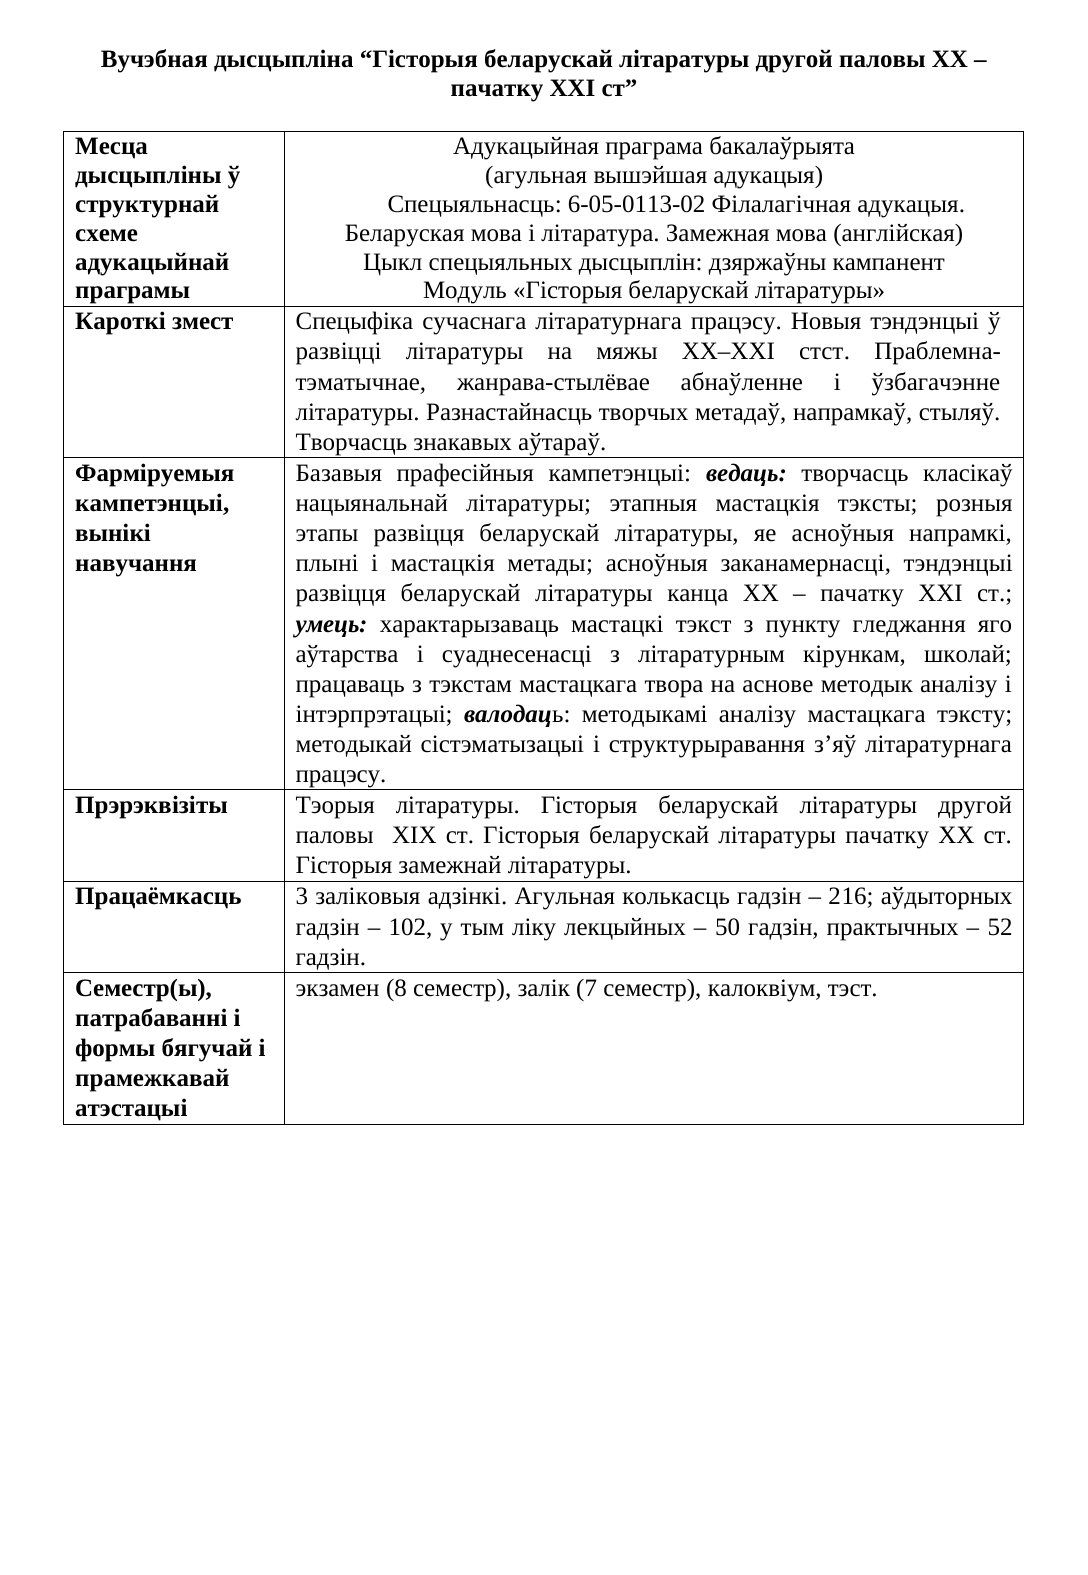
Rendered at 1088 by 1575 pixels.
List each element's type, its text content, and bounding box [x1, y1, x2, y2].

table_cell Спецыфіка сучаснага літаратурнага працэсу. Новыя тэндэнцыі ў развіцці літаратуры на мяжы ХХ–ХХІ стст. Праблемна-тэматычнае, жанрава-стылёвае абнаўленне і ўзбагачэнне літаратуры. Разнастайнасць творчых метадаў, напрамкаў, стыляў. Творчасць знакавых аўтараў. [285, 307, 1023, 457]
table_cell Тэорыя літаратуры. Гісторыя беларускай літаратуры другой паловы ХIХ ст. Гісторыя беларускай літаратуры пачатку ХХ ст. Гісторыя замежнай літаратуры. [285, 790, 1023, 881]
table_cell Прэрэквізіты [64, 790, 284, 881]
table_cell Семестр(ы), патрабаванні і формы бягучай і прамежкавай атэстацыі [64, 973, 284, 1123]
text Вучэбная дысцыпліна “Гісторыя беларускай літаратуры другой паловы ХХ – пачатку ХХІ ст” [75, 44, 1012, 102]
table_cell Фарміруемыя кампетэнцыі, вынікі навучання [64, 458, 284, 789]
table_cell 3 заліковыя адзінкі. Агульная колькасць гадзін – 216; аўдыторных гадзін – 102, у тым ліку лекцыйных – 50 гадзін, практычных – 52 гадзін. [285, 882, 1023, 972]
table_header Месца дысцыпліны ў структурнай схеме адукацыйнай праграмы [64, 132, 284, 306]
table_cell Кароткі змест [64, 307, 284, 457]
table_cell экзамен (8 семестр), залік (7 семестр), калоквіум, тэст. [285, 973, 1023, 1123]
table_header Адукацыйная праграма бакалаўрыята (агульная вышэйшая адукацыя) Спецыяльнасць: 6-05-0113-02 Філалагічная адукацыя. Беларуская мова і літаратура. Замежная мова (англійская) Цыкл спецыяльных дысцыплін: дзяржаўны кампанент Модуль «Гісторыя беларускай літаратуры» [285, 132, 1023, 306]
table_cell Базавыя прафесійныя кампетэнцыі: ведаць: творчасць класікаў нацыянальнай літаратуры; этапныя мастацкія тэксты; розныя этапы развіцця беларускай літаратуры, яе асноўныя напрамкі, плыні і мастацкія метады; асноўныя заканамернасці, тэндэнцыі развiцця беларускай лiтаратуры канца ХХ – пачатку ХХІ ст.; умець: характарызаваць мастацкі тэкст з пункту гледжання яго аўтарства і суаднесенасці з літаратурным кірункам, школай; працаваць з тэкстам мастацкага твора на аснове методык аналізу і інтэрпрэтацыі; валодаць: методыкамі аналізу мастацкага тэксту; методыкай сістэматызацыі і структурыравання з’яў літаратурнага працэсу. [285, 458, 1023, 789]
table_cell Працаёмкасць [64, 882, 284, 972]
